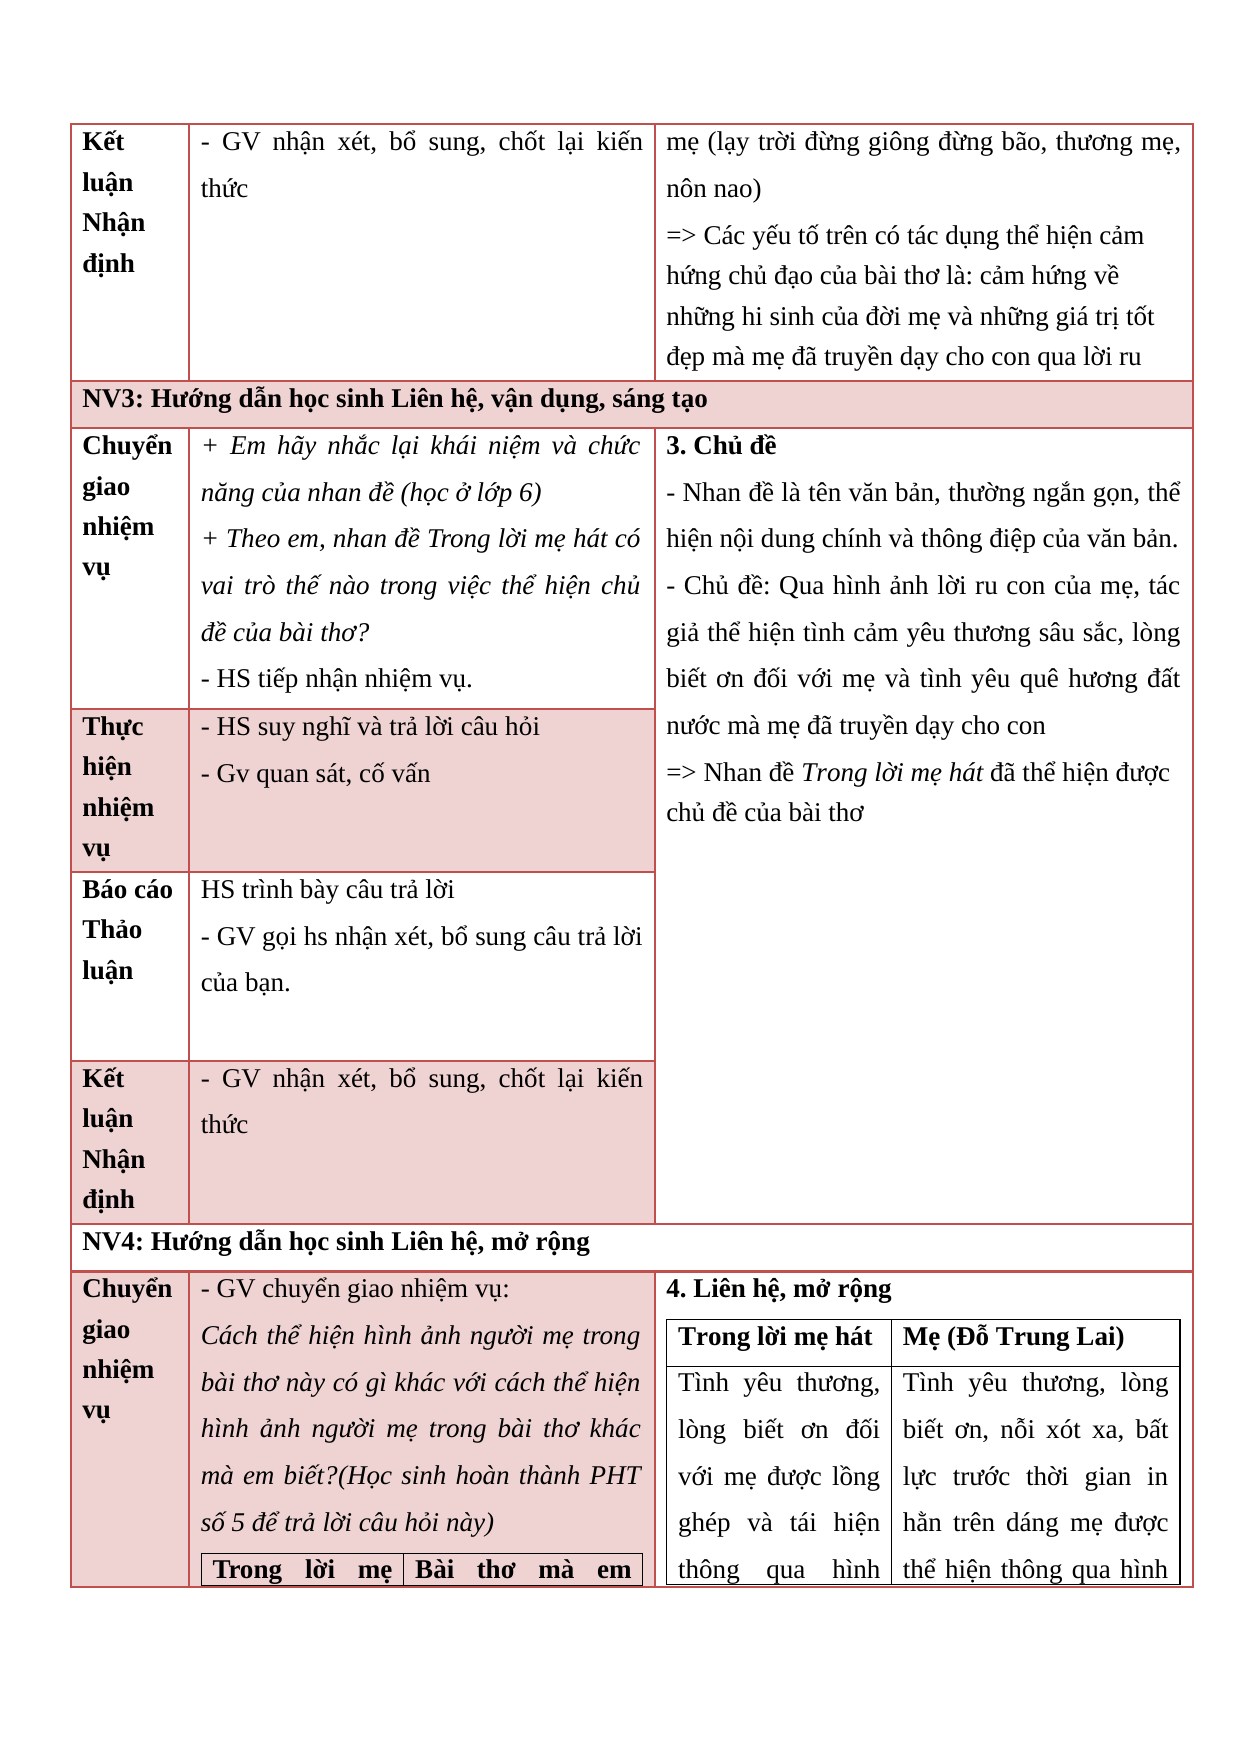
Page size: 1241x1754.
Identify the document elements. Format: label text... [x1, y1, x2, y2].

table_cell + Em hãy nhắc lại khái niệm và chức năng của nhan đề (học ở lớp 6) + Theo em, nhan đề Trong lời mẹ hát có vai trò thế nào trong việc thể hiện chủ đề của bài thơ? - HS tiếp nhận nhiệm vụ. [190, 429, 654, 708]
table_cell 3. Chủ đề - Nhan đề là tên văn bản, thường ngắn gọn, thể hiện nội dung chính và thông điệp của văn bản. - Chủ đề: Qua hình ảnh lời ru con của mẹ, tác giả thể hiện tình cảm yêu thương sâu sắc, lòng biết ơn đối với mẹ và tình yêu quê hương đất nước mà mẹ đã truyền dạy cho con => Nhan đề Trong lời mẹ hát đã thể hiện được chủ đề của bài thơ [656, 429, 1192, 1223]
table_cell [190, 1273, 654, 1586]
table_cell Báo cáo Thảo luận [72, 873, 188, 1060]
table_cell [72, 1273, 188, 1586]
table_cell Kết luận Nhận định [72, 125, 188, 380]
table_cell - HS suy nghĩ và trả lời câu hỏi - Gv quan sát, cố vấn [190, 710, 654, 871]
table_cell 4. Liên hệ, mở rộng [656, 1273, 1192, 1586]
table_cell NV3: Hướng dẫn học sinh Liên hệ, vận dụng, sáng tạo [72, 382, 1192, 427]
table_cell Thực hiện nhiệm vụ [72, 710, 188, 871]
table_cell Chuyển giao nhiệm vụ [72, 429, 188, 708]
table_cell - GV nhận xét, bổ sung, chốt lại kiến thức [190, 1062, 654, 1223]
table_cell NV4: Hướng dẫn học sinh Liên hệ, mở rộng [72, 1225, 1192, 1270]
table_cell - GV nhận xét, bổ sung, chốt lại kiến thức [190, 125, 654, 380]
table_cell Kết luận Nhận định [72, 1062, 188, 1223]
table_cell HS trình bày câu trả lời - GV gọi hs nhận xét, bổ sung câu trả lời của bạn. [190, 873, 654, 1060]
